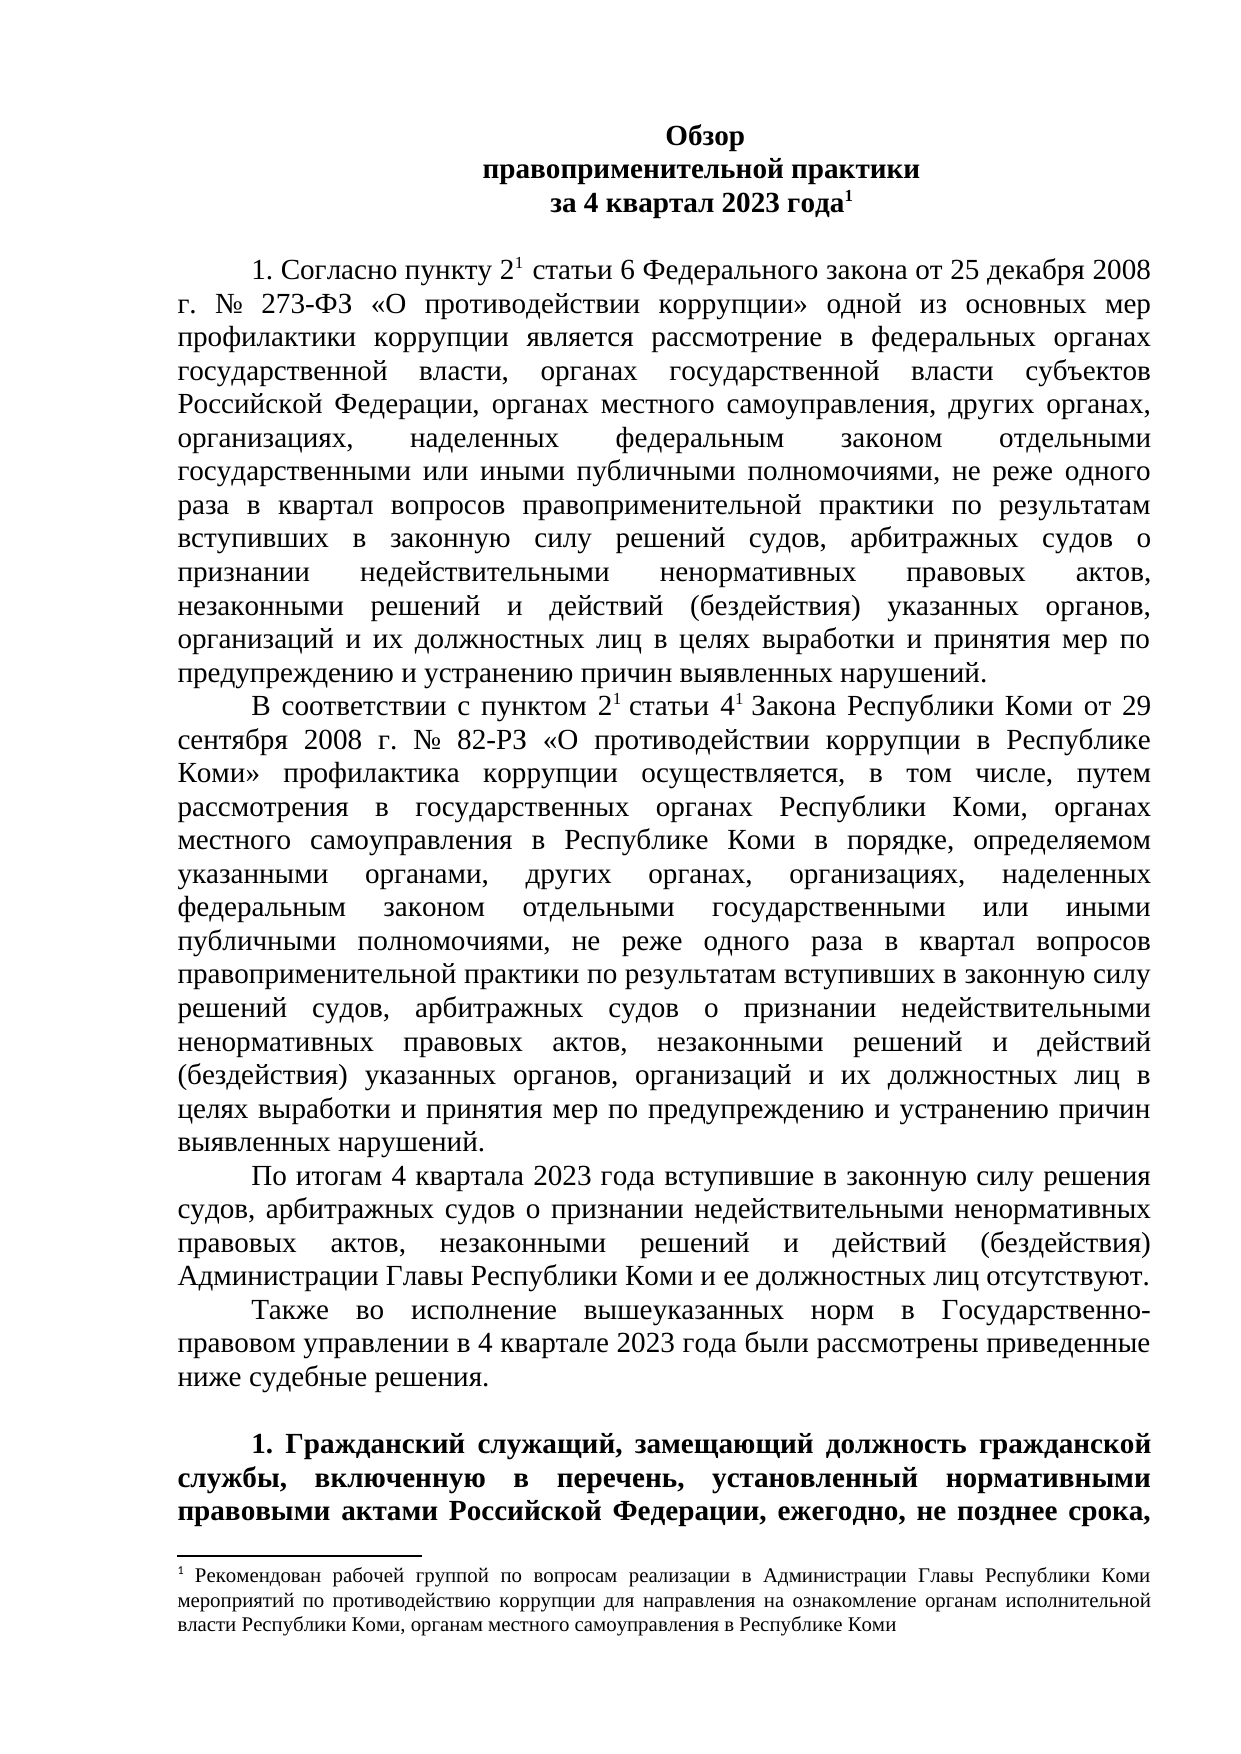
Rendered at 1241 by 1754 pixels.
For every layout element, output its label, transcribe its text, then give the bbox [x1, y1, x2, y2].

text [177, 1426, 1152, 1527]
text Также во исполнение вышеуказанных норм в Государственно-правовом управлении в 4 квартале 2023 года были рассмотрены приведенные ниже судебные решения. [177, 1292, 1152, 1393]
text за 4 квартал 2023 года [177, 185, 1152, 219]
text По итогам 4 квартала 2023 года вступившие в законную силу решения судов, арбитражных судов о признании недействительными ненормативных правовых актов, незаконными решений и действий (бездействия) Администрации Главы Республики Коми и ее должностных лиц отсутствуют. [177, 1158, 1152, 1292]
text 1. Согласно пункту 21 статьи 6 Федерального закона от 25 декабря 2008 г. № 273-ФЗ «О противодействии коррупции» одной из основных мер профилактики коррупции является рассмотрение в федеральных органах государственной власти, органах государственной власти субъектов Российской Федерации, органах местного самоуправления, других органах, организациях, наделенных федеральным законом отдельными государственными или иными публичными полномочиями, не реже одного раза в квартал вопросов правоприменительной практики по результатам вступивших в законную силу решений судов, арбитражных судов о признании недействительными ненормативных правовых актов, незаконными решений и действий (бездействия) указанных органов, организаций и их должностных лиц в целях выработки и принятия мер по предупреждению и устранению причин выявленных нарушений. [177, 252, 1152, 688]
text В соответствии с пунктом 21 статьи 41 Закона Республики Коми от 29 сентября 2008 г. № 82-РЗ «О противодействии коррупции в Республике Коми» профилактика коррупции осуществляется, в том числе, путем рассмотрения в государственных органах Республики Коми, органах местного самоуправления в Республике Коми в порядке, определяемом указанными органами, других органах, организациях, наделенных федеральным законом отдельными государственными или иными публичными полномочиями, не реже одного раза в квартал вопросов правоприменительной практики по результатам вступивших в законную силу решений судов, арбитражных судов о признании недействительными ненормативных правовых актов, незаконными решений и действий (бездействия) указанных органов, организаций и их должностных лиц в целях выработки и принятия мер по предупреждению и устранению причин выявленных нарушений. [177, 688, 1152, 1158]
text Обзор [177, 118, 1152, 152]
text правоприменительной практики [177, 152, 1152, 185]
